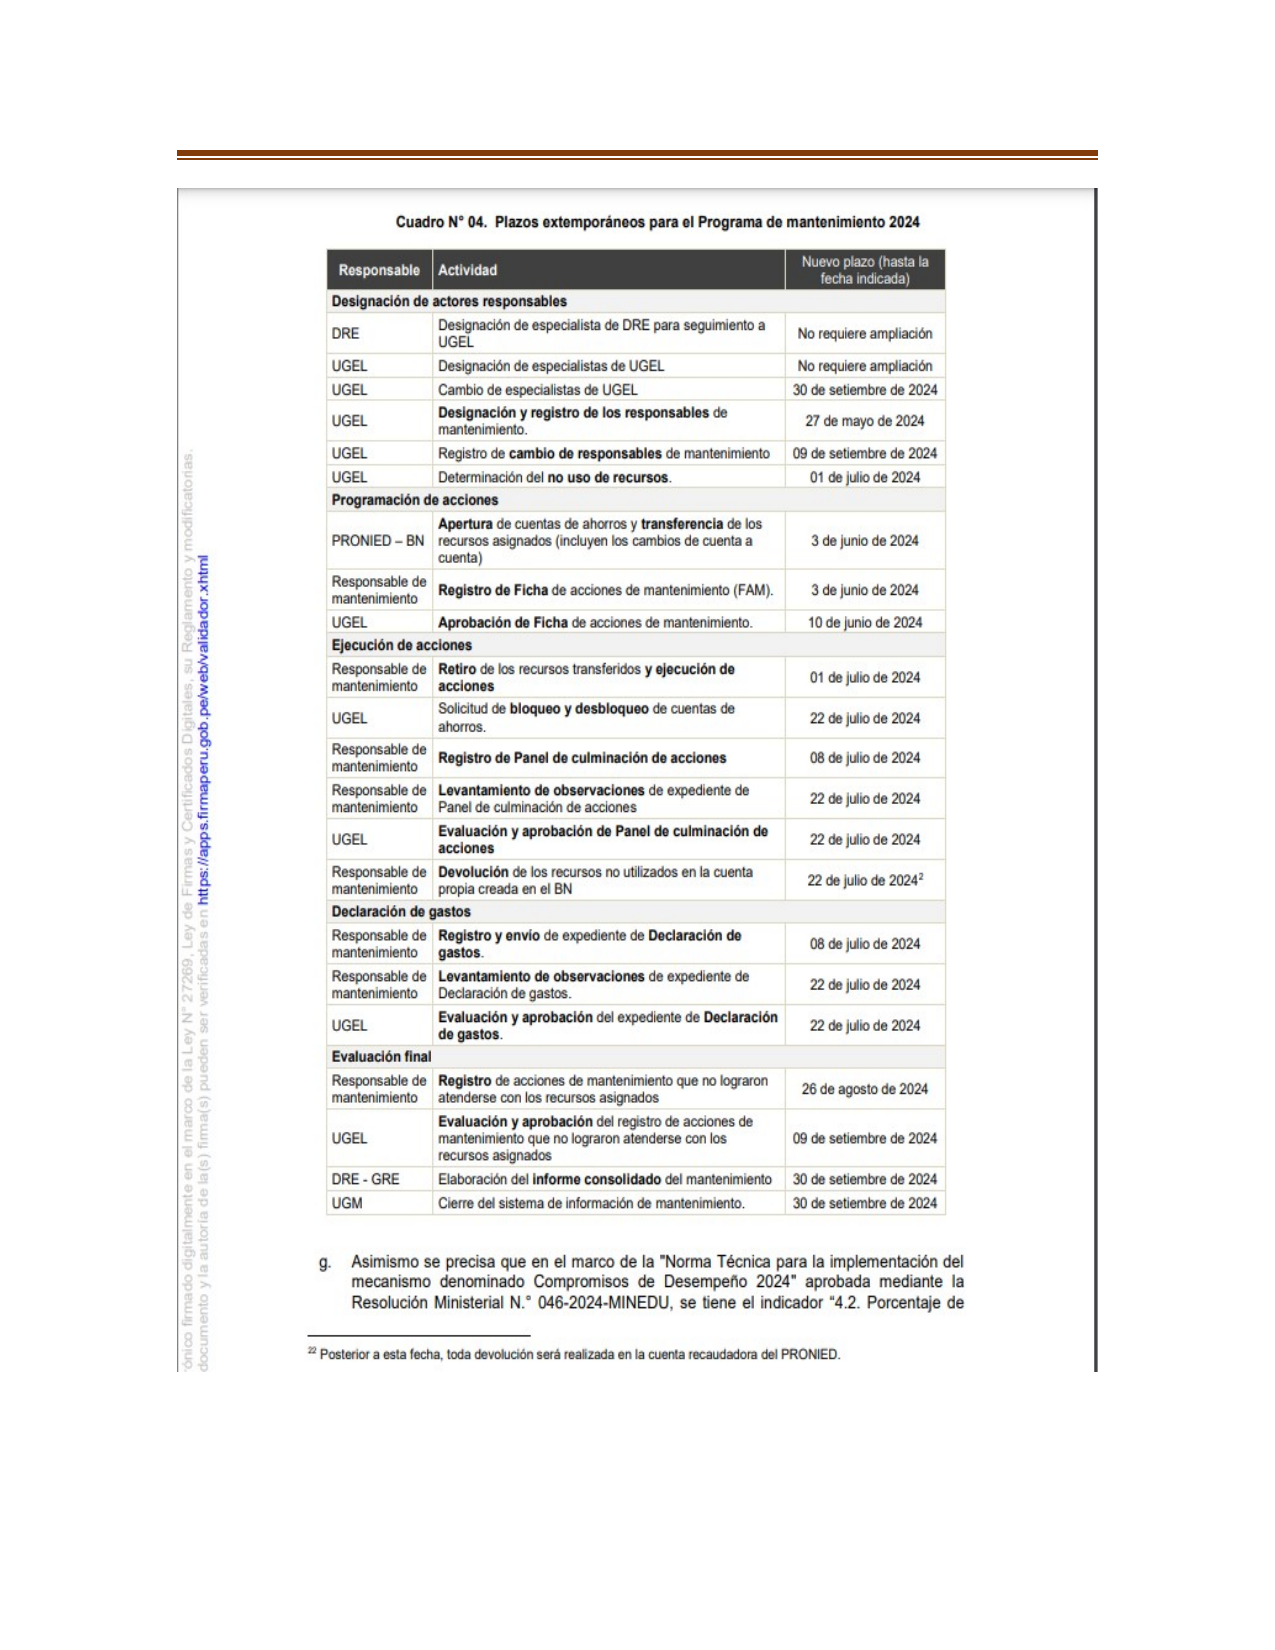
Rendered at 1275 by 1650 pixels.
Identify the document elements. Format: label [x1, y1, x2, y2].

picture [177, 188, 1098, 1372]
